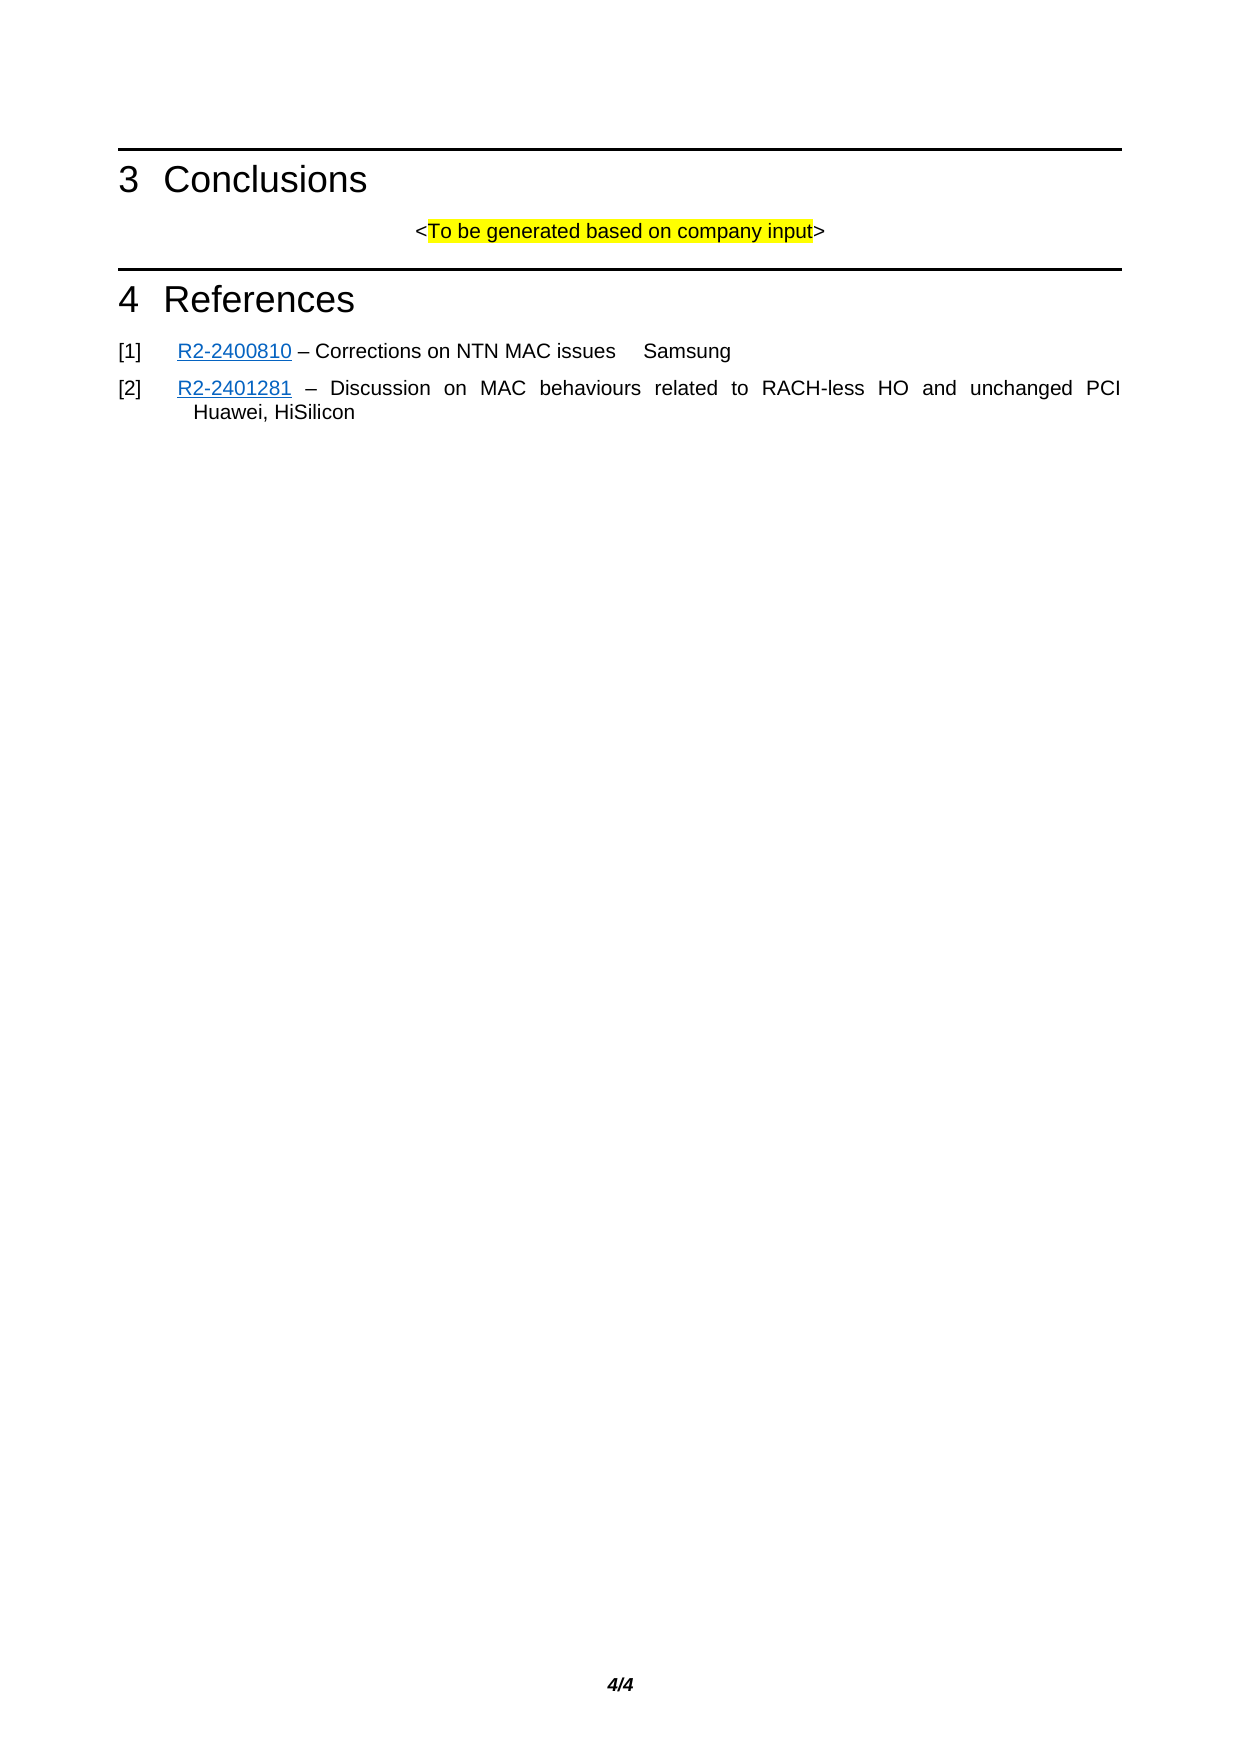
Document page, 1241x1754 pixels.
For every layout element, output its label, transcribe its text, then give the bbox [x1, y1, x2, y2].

text <To be generated based on company input> [118, 219, 428, 243]
text <To be generated based on company input> [813, 219, 1122, 243]
text R2-2400810 – Corrections on NTN MAC issues Samsung [118, 339, 1122, 363]
subtitle References [118, 271, 1122, 320]
text R2-2401281 – Discussion on MAC behaviours related to RACH-less HO and unchanged PCI Huawei, HiSilicon [118, 376, 1122, 423]
subtitle Conclusions [118, 151, 1122, 200]
